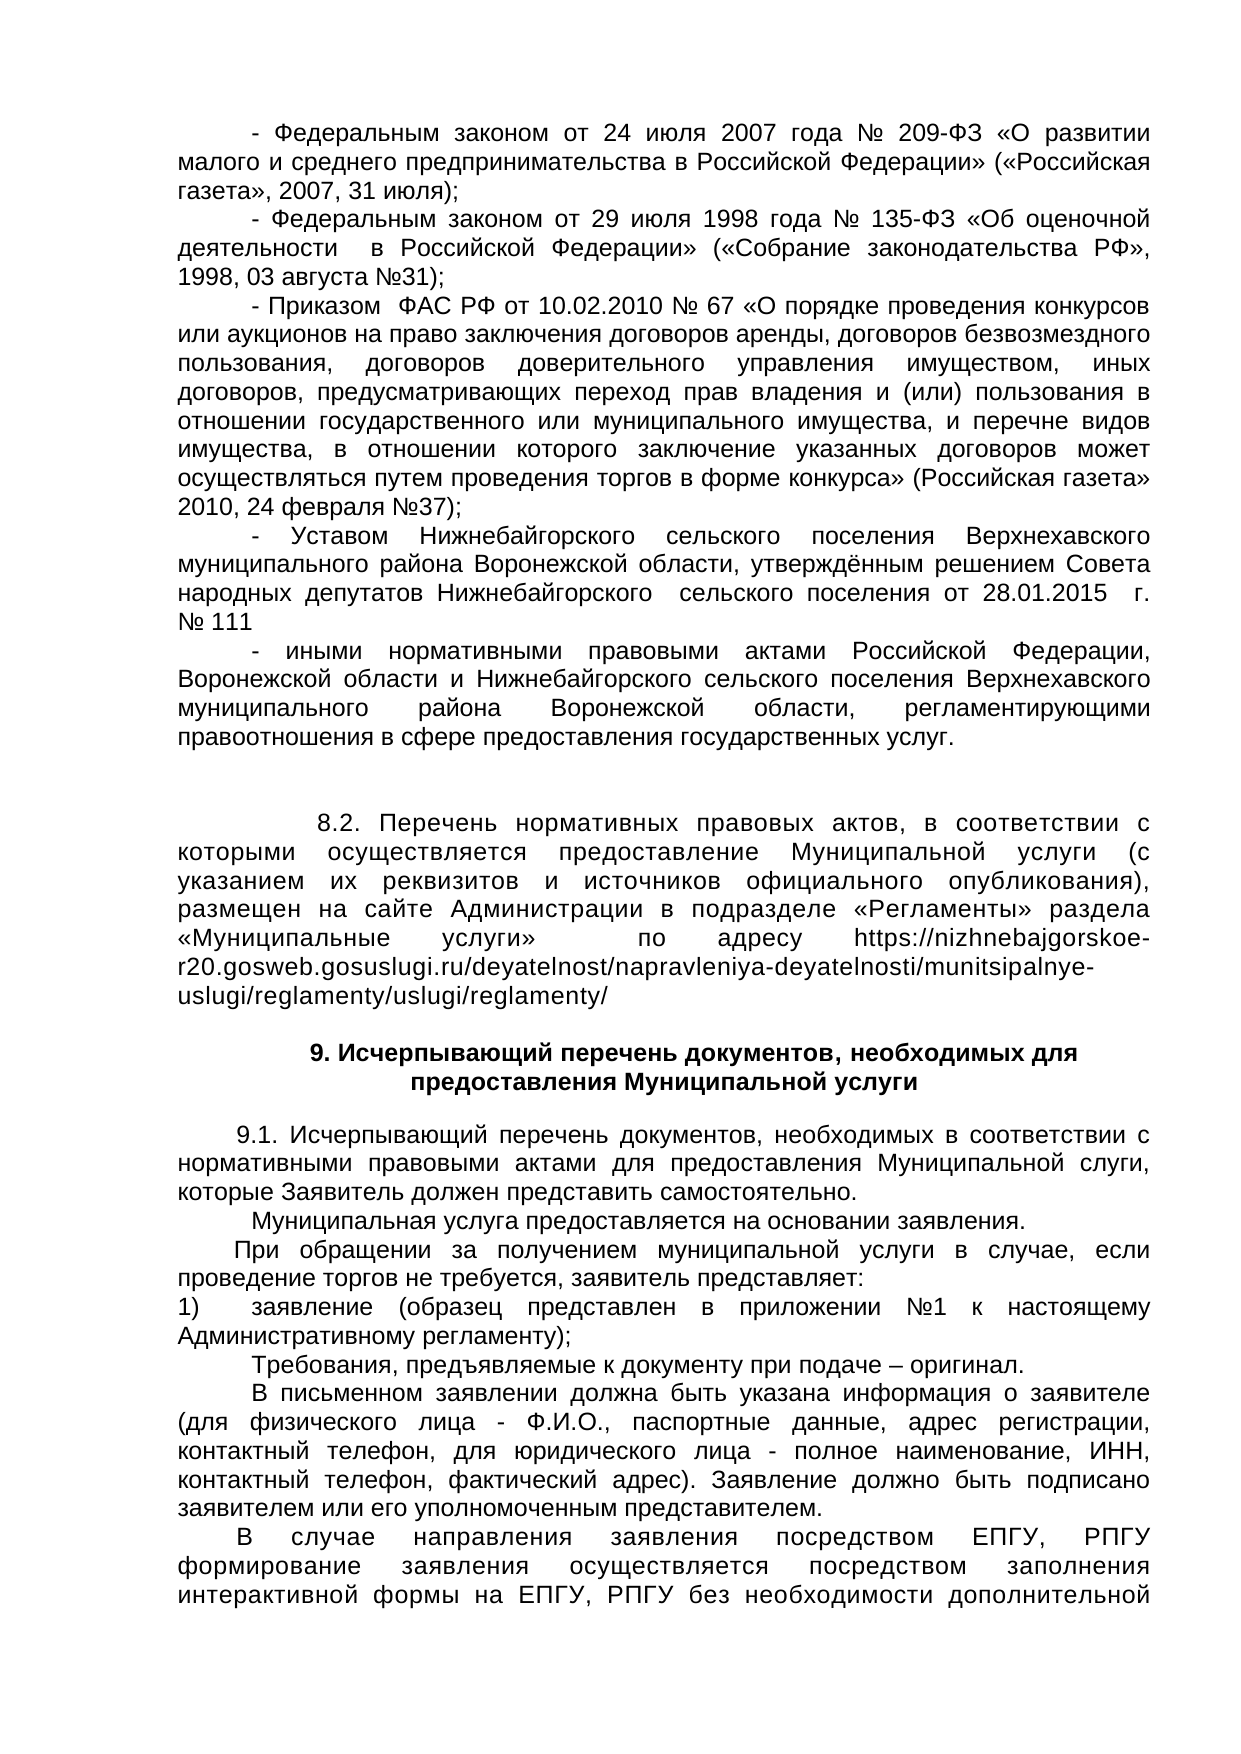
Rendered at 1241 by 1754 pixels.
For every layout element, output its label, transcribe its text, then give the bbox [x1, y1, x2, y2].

text 9. Исчерпывающий перечень документов, необходимых для предоставления Муниципальной услуги [177, 1038, 1152, 1096]
text - Федеральным законом от 29 июля 1998 года № 135-ФЗ «Об оценочной деятельности в Российской Федерации» («Собрание законодательства РФ», 1998, 03 августа №31); [177, 204, 1152, 291]
text Муниципальная услуга предоставляется на основании заявления. [177, 1206, 1152, 1235]
text 8.2. Перечень нормативных правовых актов, в соответствии с которыми осуществляется предоставление Муниципальной услуги (с указанием их реквизитов и источников официального опубликования), размещен на сайте Администрации в подразделе «Регламенты» раздела «Муниципальные услуги» по адресу https://nizhnebajgorskoe-r20.gosweb.gosuslugi.ru/deyatelnost/napravleniya-deyatelnosti/munitsipalnye-uslugi/reglamenty/uslugi/reglamenty/ [177, 808, 1152, 1009]
text Требования, предъявляемые к документу при подаче – оригинал. [251, 1350, 1152, 1378]
text - Уставом Нижнебайгорского сельского поселения Верхнехавского муниципального района Воронежской области, утверждённым решением Совета народных депутатов Нижнебайгорского сельского поселения от 28.01.2015 г. № 111 [177, 521, 1152, 636]
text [177, 1522, 1152, 1608]
text - Федеральным законом от 24 июля 2007 года № 209-ФЗ «О развитии малого и среднего предпринимательства в Российской Федерации» («Российская газета», 2007, 31 июля); [177, 118, 1152, 204]
text При обращении за получением муниципальной услуги в случае, если проведение торгов не требуется, заявитель представляет: [177, 1235, 1152, 1292]
list заявление (образец представлен в приложении №1 к настоящему Административному регламенту); [177, 1292, 1152, 1350]
text В письменном заявлении должна быть указана информация о заявителе (для физического лица - Ф.И.О., паспортные данные, адрес регистрации, контактный телефон, для юридического лица - полное наименование, ИНН, контактный телефон, фактический адрес). Заявление должно быть подписано заявителем или его уполномоченным представителем. [177, 1378, 1152, 1522]
text 9.1. Исчерпывающий перечень документов, необходимых в соответствии с нормативными правовыми актами для предоставления Муниципальной слуги, которые Заявитель должен представить самостоятельно. [177, 1120, 1152, 1206]
text - Приказом ФАС РФ от 10.02.2010 № 67 «О порядке проведения конкурсов или аукционов на право заключения договоров аренды, договоров безвозмездного пользования, договоров доверительного управления имуществом, иных договоров, предусматривающих переход прав владения и (или) пользования в отношении государственного или муниципального имущества, и перечне видов имущества, в отношении которого заключение указанных договоров может осуществляться путем проведения торгов в форме конкурса» (Российская газета» 2010, 24 февраля №37); [177, 291, 1152, 521]
text - иными нормативными правовыми актами Российской Федерации, Воронежской области и Нижнебайгорского сельского поселения Верхнехавского муниципального района Воронежской области, регламентирующими правоотношения в сфере предоставления государственных услуг. [177, 636, 1152, 751]
